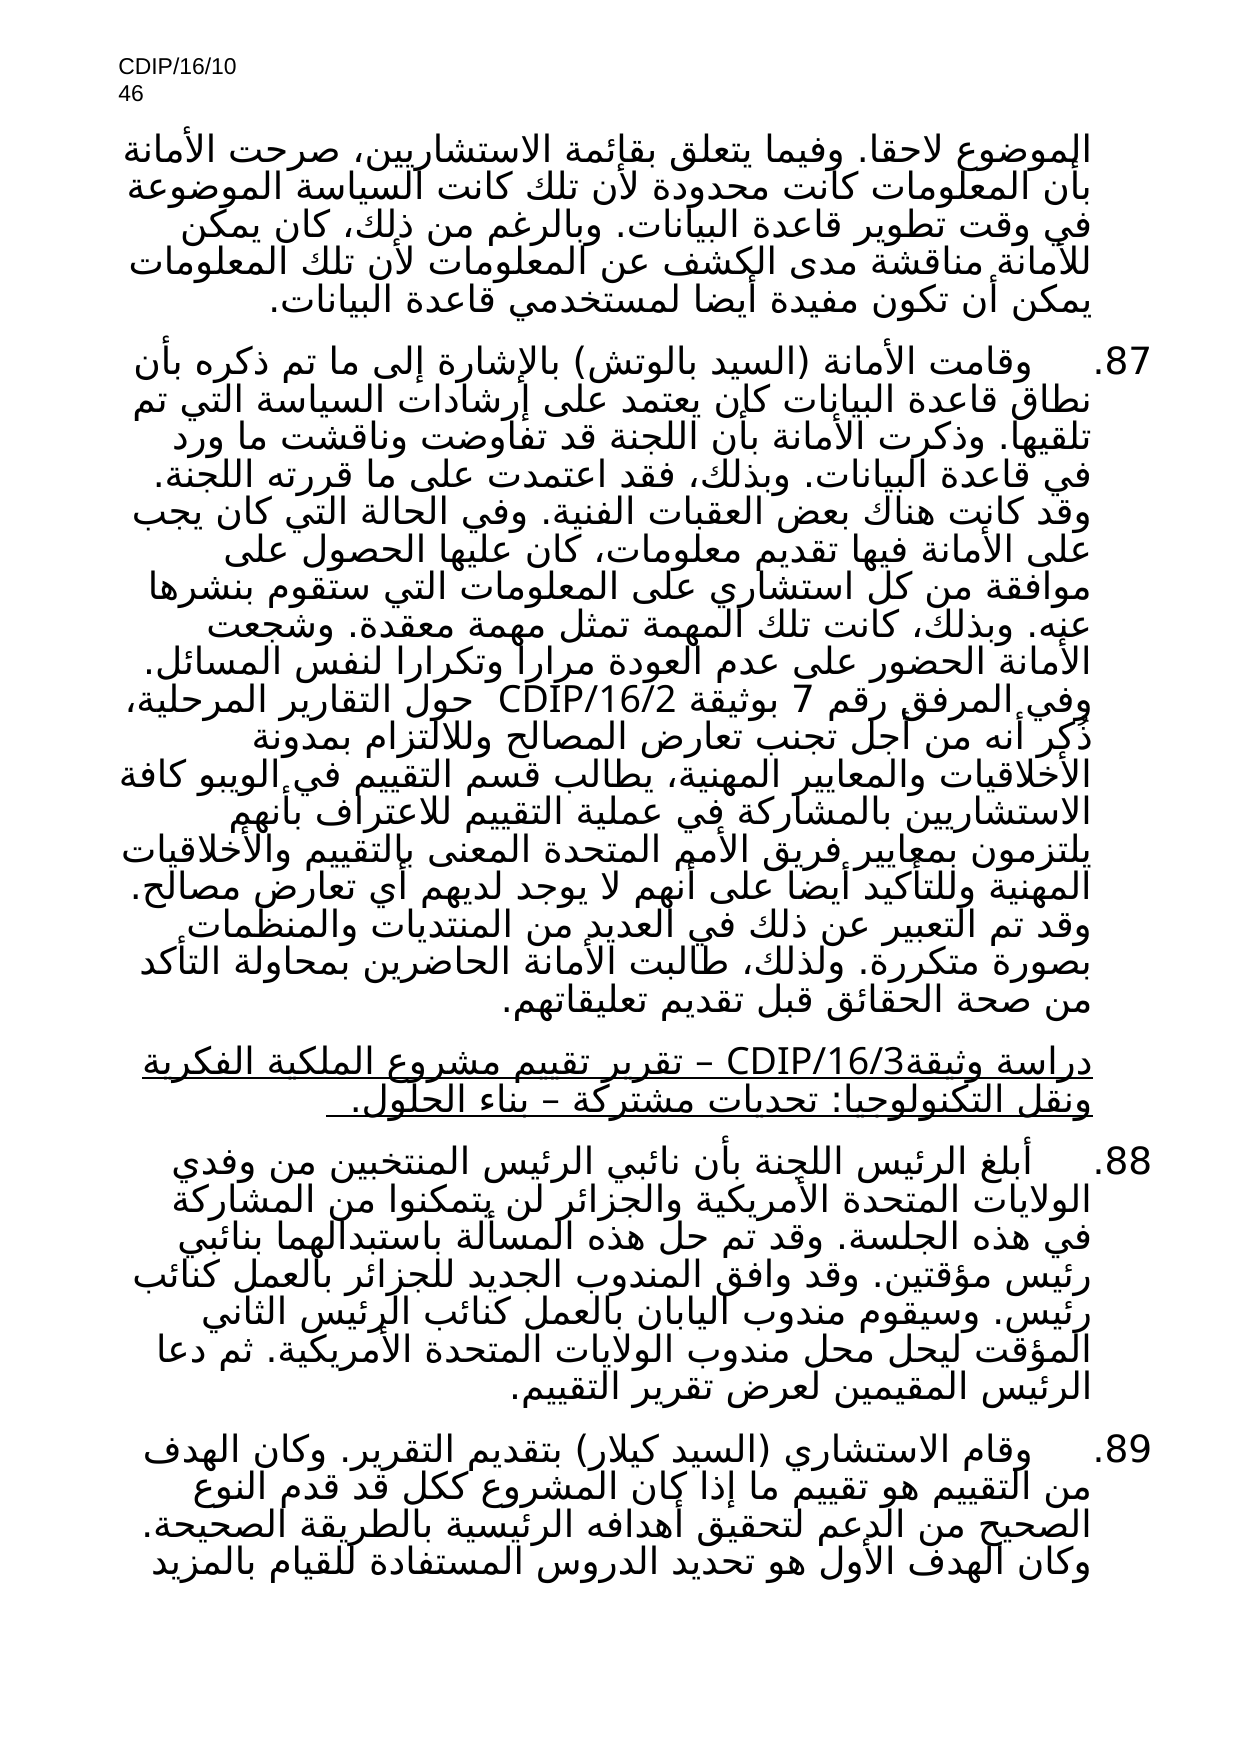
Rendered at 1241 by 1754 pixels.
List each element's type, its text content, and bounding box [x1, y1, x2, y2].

text دراسة وثيقةCDIP/16/3 – تقرير تقييم مشروع الملكية الفكرية ونقل التكنولوجيا: تحديات مشتركة – بناء الحلول. [402, 1079, 1092, 1115]
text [118, 132, 1092, 320]
text أبلغ الرئيس اللجنة بأن نائبي الرئيس المنتخبين من وفدي الولايات المتحدة الأمريكية والجزائر لن يتمكنوا من المشاركة في هذه الجلسة. وقد تم حل هذه المسألة باستبدالهما بنائبي رئيس مؤقتين. وقد وافق المندوب الجديد للجزائر بالعمل كنائب رئيس. وسيقوم مندوب اليابان بالعمل كنائب الرئيس الثاني المؤقت ليحل محل مندوب الولايات المتحدة الأمريكية. ثم دعا الرئيس المقيمين لعرض تقرير التقييم. [118, 1145, 1092, 1407]
text دراسة وثيقةCDIP/16/3 – تقرير تقييم مشروع الملكية الفكرية ونقل التكنولوجيا: تحديات مشتركة – بناء الحلول. [186, 1045, 1092, 1077]
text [118, 1432, 1092, 1582]
text وقامت الأمانة (السيد بالوتش) بالإشارة إلى ما تم ذكره بأن نطاق قاعدة البيانات كان يعتمد على إرشادات السياسة التي تم تلقيها. وذكرت الأمانة بأن اللجنة قد تفاوضت وناقشت ما ورد في قاعدة البيانات. وبذلك، فقد اعتمدت على ما قررته اللجنة. وقد كانت هناك بعض العقبات الفنية. وفي الحالة التي كان يجب على الأمانة فيها تقديم معلومات، كان عليها الحصول على موافقة من كل استشاري على المعلومات التي ستقوم بنشرها عنه. وبذلك، كانت تلك المهمة تمثل مهمة معقدة. وشجعت الأمانة الحضور على عدم العودة مرارا وتكرارا لنفس المسائل. وفي المرفق رقم 7 بوثيقة CDIP/16/2 حول التقارير المرحلية، ذُكر أنه من أجل تجنب تعارض المصالح وللالتزام بمدونة الأخلاقيات والمعايير المهنية، يطالب قسم التقييم في الويبو كافة الاستشاريين بالمشاركة في عملية التقييم للاعتراف بأنهم يلتزمون بمعايير فريق الأمم المتحدة المعنى بالتقييم والأخلاقيات المهنية وللتأكيد أيضا على أنهم لا يوجد لديهم أي تعارض مصالح. وقد تم التعبير عن ذلك في العديد من المنتديات والمنظمات بصورة متكررة. ولذلك، طالبت الأمانة الحاضرين بمحاولة التأكد من صحة الحقائق قبل تقديم تعليقاتهم. [118, 345, 1092, 1020]
text دراسة وثيقةCDIP/16/3 – تقرير تقييم مشروع الملكية الفكرية ونقل التكنولوجيا: تحديات مشتركة – بناء الحلول. [118, 1045, 413, 1120]
